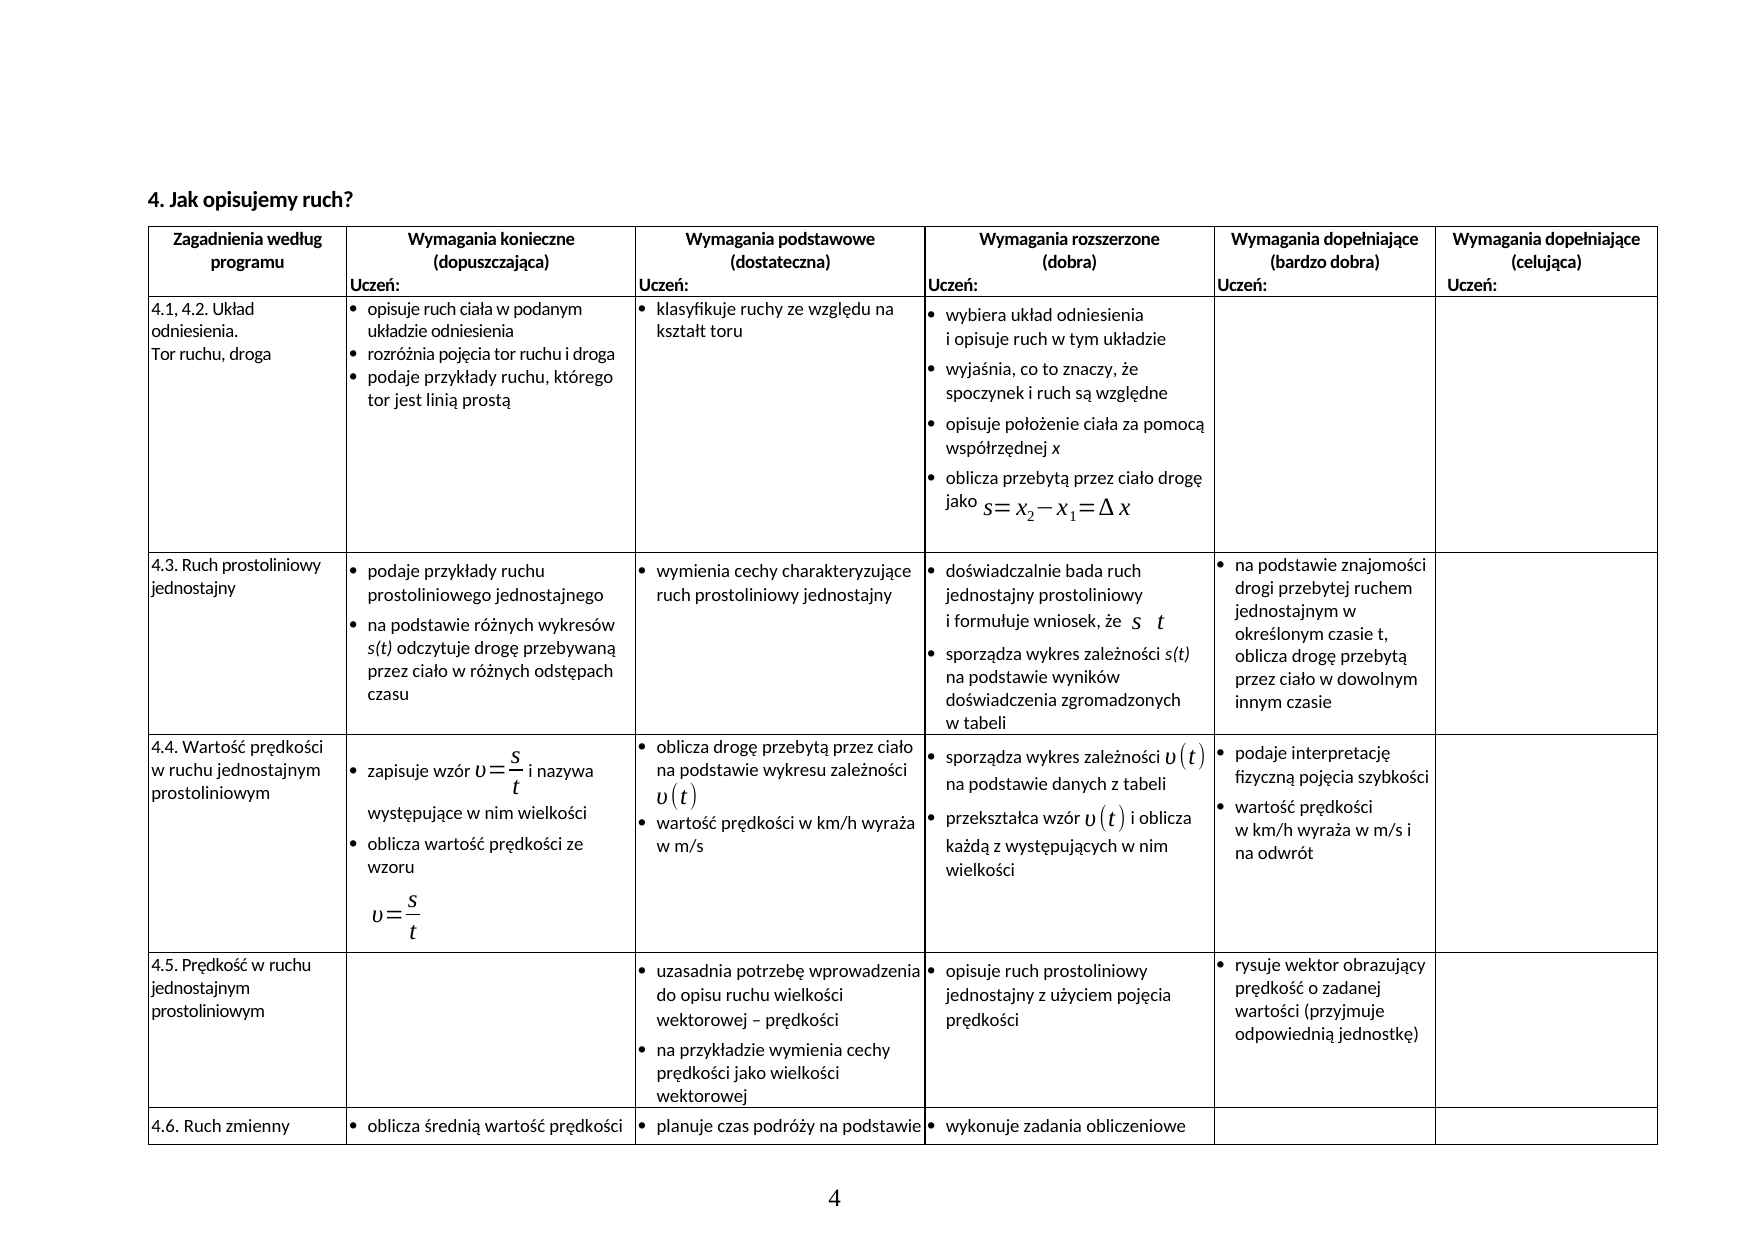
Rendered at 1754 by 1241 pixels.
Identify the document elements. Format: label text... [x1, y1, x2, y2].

table_cell wymienia cechy charakteryzujące ruch prostoliniowy jednostajny [636, 553, 924, 734]
table_header Wymagania dopełniające (celująca) Uczeń: [1436, 227, 1657, 296]
table_cell na podstawie znajomości drogi przebytej ruchem jednostajnym w określonym czasie t, oblicza drogę przebytą przez ciało w dowolnym innym czasie [1215, 553, 1435, 734]
table_cell podaje przykłady ruchu prostoliniowego jednostajnego na podstawie różnych wykresów s(t) odczytuje drogę przebywaną przez ciało w różnych odstępach czasu [347, 553, 635, 734]
table_cell doświadczalnie bada ruch jednostajny prostoliniowy i formułuje wniosek, że sporządza wykres zależności s(t) na podstawie wyników doświadczenia zgromadzonych w tabeli [926, 553, 1214, 734]
table_header Wymagania dopełniające (bardzo dobra) Uczeń: [1215, 227, 1435, 296]
table_cell 4.1, 4.2. Układ odniesienia. Tor ruchu, droga [149, 297, 346, 552]
table_cell 4.3. Ruch prostoliniowy jednostajny [149, 553, 346, 734]
table_cell klasyfikuje ruchy ze względu na kształt toru [636, 297, 924, 552]
table_cell [1215, 1108, 1435, 1144]
table_header Wymagania rozszerzone (dobra) Uczeń: [926, 227, 1214, 296]
table_cell [1436, 953, 1657, 1107]
table_cell 4.6. Ruch zmienny [149, 1108, 346, 1144]
table_cell rysuje wektor obrazujący prędkość o zadanej wartości (przyjmuje odpowiednią jednostkę) [1215, 953, 1435, 1107]
table_cell [1436, 735, 1657, 952]
table_cell opisuje ruch prostoliniowy jednostajny z użyciem pojęcia prędkości [926, 953, 1214, 1107]
table_header Wymagania konieczne (dopuszczająca) Uczeń: [347, 227, 635, 296]
table_header Zagadnienia według programu [149, 227, 346, 296]
table_cell 4.4. Wartość prędkości w ruchu jednostajnym prostoliniowym [149, 735, 346, 952]
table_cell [347, 1108, 635, 1144]
table_cell sporządza wykres zależności na podstawie danych z tabeli przekształca wzór i oblicza każdą z występujących w nim wielkości [926, 735, 1214, 952]
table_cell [926, 1108, 1214, 1144]
table_cell opisuje ruch ciała w podanym układzie odniesienia rozróżnia pojęcia tor ruchu i droga podaje przykłady ruchu, którego tor jest linią prostą [347, 297, 635, 552]
table_cell [1436, 1108, 1657, 1144]
table_header Wymagania podstawowe (dostateczna) Uczeń: [636, 227, 924, 296]
table_cell [347, 953, 635, 1107]
table_cell [1436, 553, 1657, 734]
table_cell podaje interpretację fizyczną pojęcia szybkości wartość prędkości w km/h wyraża w m/s i na odwrót [1215, 735, 1435, 952]
table_cell zapisuje wzór i nazywa występujące w nim wielkości oblicza wartość prędkości ze wzoru [347, 735, 635, 952]
table_cell 4.5. Prędkość w ruchu jednostajnym prostoliniowym [149, 953, 346, 1107]
table_cell wybiera układ odniesienia i opisuje ruch w tym układzie wyjaśnia, co to znaczy, że spoczynek i ruch są względne opisuje położenie ciała za pomocą współrzędnej x oblicza przebytą przez ciało drogę jako [926, 297, 1214, 552]
table_cell oblicza drogę przebytą przez ciało na podstawie wykresu zależności wartość prędkości w km/h wyraża w m/s [636, 735, 924, 952]
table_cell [636, 1108, 924, 1144]
table_cell [1215, 297, 1435, 552]
table_cell uzasadnia potrzebę wprowadzenia do opisu ruchu wielkości wektorowej – prędkości na przykładzie wymienia cechy prędkości jako wielkości wektorowej [636, 953, 924, 1107]
table_cell [1436, 297, 1657, 552]
text 4. Jak opisujemy ruch? [148, 185, 1668, 213]
